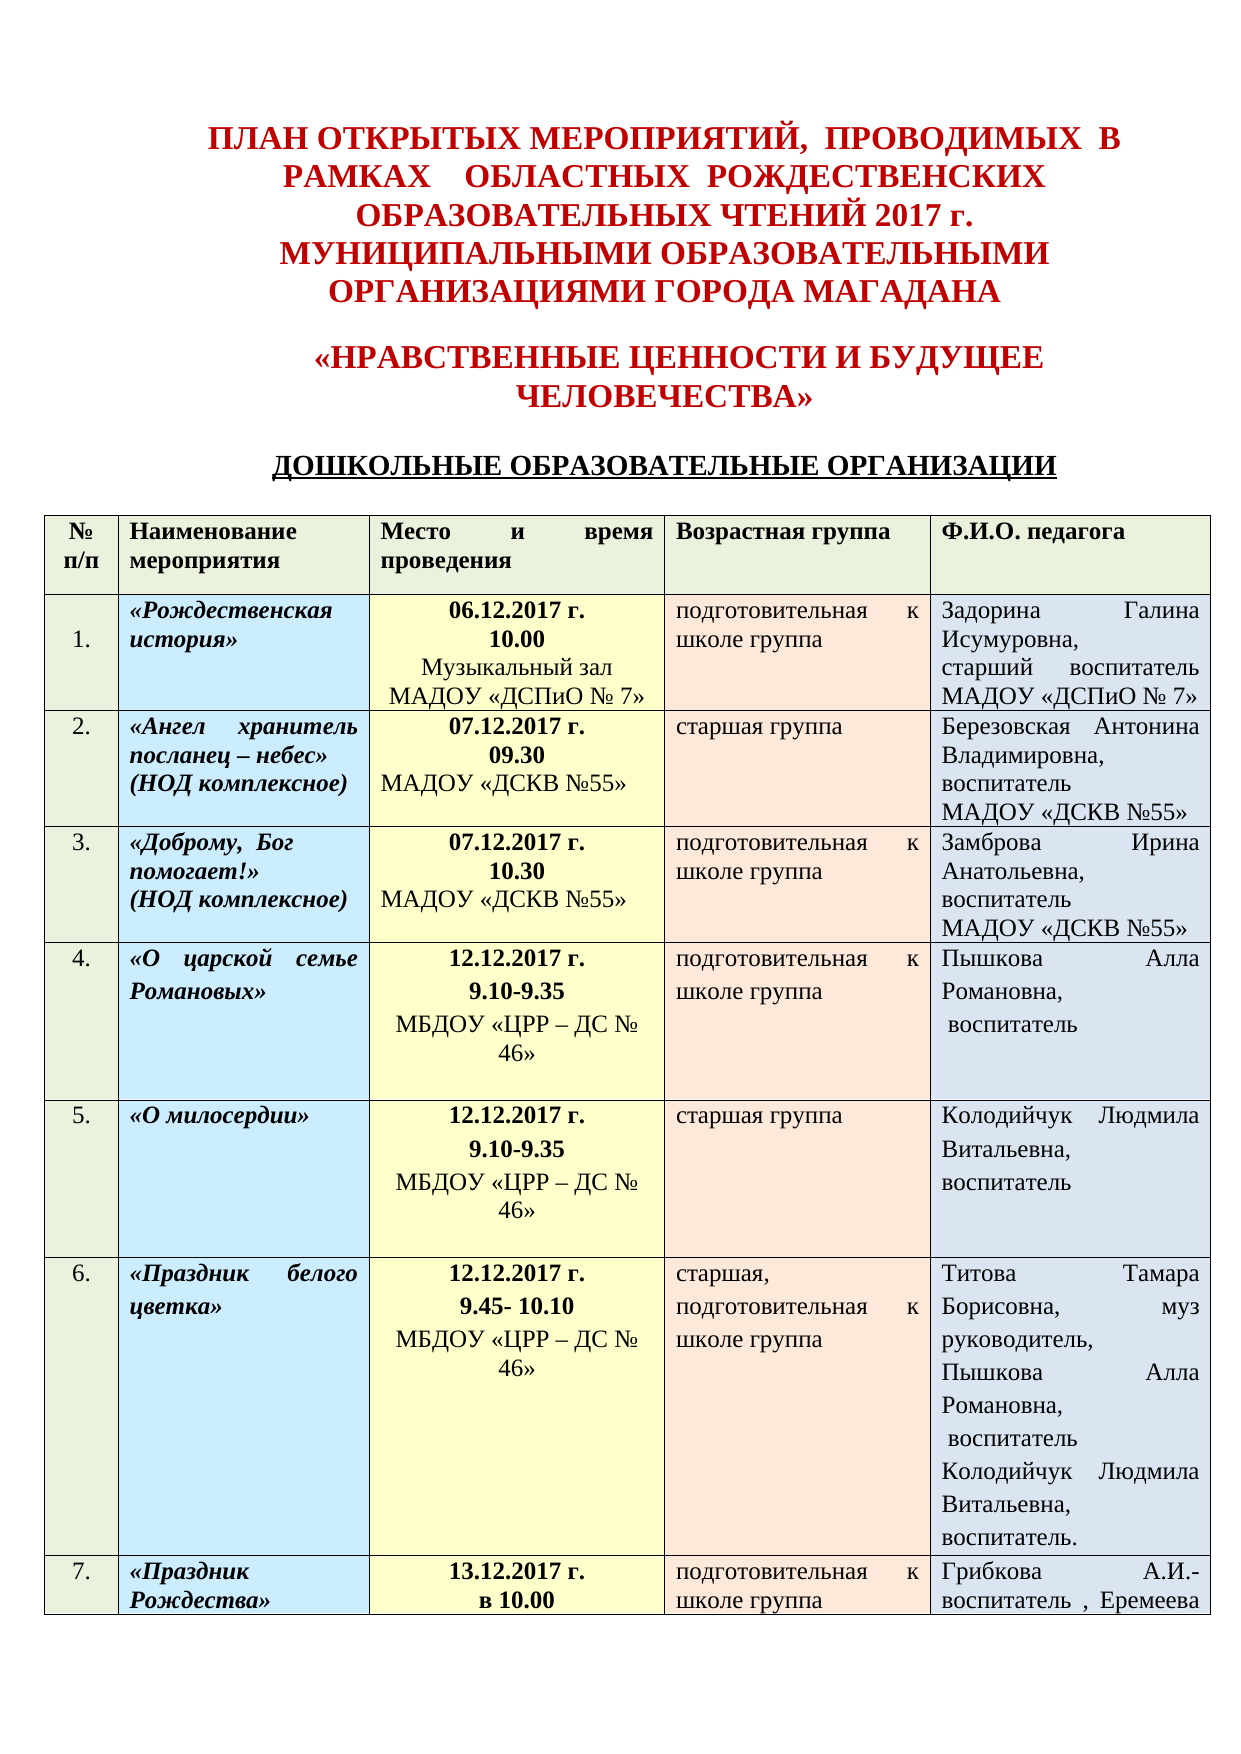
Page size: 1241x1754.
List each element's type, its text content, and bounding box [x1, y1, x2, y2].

table_cell 3. [45, 827, 118, 942]
table_cell 7. [45, 1556, 118, 1613]
table_cell Титова Тамара Борисовна, муз руководитель, Пышкова Алла Романовна, воспитатель Колодийчук Людмила Витальевна, воспитатель. [931, 1258, 1210, 1555]
table_header № п/п [45, 516, 118, 594]
table_cell «Доброму, Бог помогает!» (НОД комплексное) [119, 827, 369, 942]
table_cell «О милосердии» [119, 1101, 369, 1257]
table_header Наименование мероприятия [119, 516, 369, 594]
table_cell Задорина Галина Исумуровна, старший воспитатель МАДОУ «ДСПиО № 7» [931, 595, 1210, 710]
table_cell 6. [45, 1258, 118, 1555]
table_header Ф.И.О. педагога [931, 516, 1210, 594]
table_cell 5. [45, 1101, 118, 1257]
table_cell старшая группа [665, 1101, 930, 1257]
table_header Место и время проведения [370, 516, 664, 594]
table_cell «Ангел хранитель посланец – небес» (НОД комплексное) [119, 711, 369, 826]
table_cell «Праздник белого цветка» [119, 1258, 369, 1555]
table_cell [370, 1556, 664, 1613]
table_cell 12.12.2017 г. 9.10-9.35 МБДОУ «ЦРР – ДС № 46» [370, 1101, 664, 1257]
text ДОШКОЛЬНЫЕ ОБРАЗОВАТЕЛЬНЫЕ ОРГАНИЗАЦИИ [177, 448, 1152, 482]
table_cell 1. [45, 595, 118, 710]
table_cell 07.12.2017 г. 10.30 МАДОУ «ДСКВ №55» [370, 827, 664, 942]
table_cell 06.12.2017 г. 10.00 Музыкальный зал МАДОУ «ДСПиО № 7» [370, 595, 664, 710]
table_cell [119, 1556, 369, 1613]
text «НРАВСТВЕННЫЕ ЦЕННОСТИ И БУДУЩЕЕ ЧЕЛОВЕЧЕСТВА» [177, 338, 1152, 414]
table_cell 4. [45, 943, 118, 1099]
table_header Возрастная группа [665, 516, 930, 594]
table_cell «О царской семье Романовых» [119, 943, 369, 1099]
table_cell «Рождественская история» [119, 595, 369, 710]
table_cell Березовская Антонина Владимировна, воспитатель МАДОУ «ДСКВ №55» [931, 711, 1210, 826]
table_cell Колодийчук Людмила Витальевна, воспитатель [931, 1101, 1210, 1257]
table_cell 2. [45, 711, 118, 826]
table_cell подготовительная к школе группа [665, 827, 930, 942]
table_cell 07.12.2017 г. 09.30 МАДОУ «ДСКВ №55» [370, 711, 664, 826]
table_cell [931, 1556, 1210, 1613]
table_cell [665, 1556, 930, 1613]
table_cell подготовительная к школе группа [665, 943, 930, 1099]
table_cell старшая, подготовительная к школе группа [665, 1258, 930, 1555]
table_cell подготовительная к школе группа [665, 595, 930, 710]
table_cell 12.12.2017 г. 9.45- 10.10 МБДОУ «ЦРР – ДС № 46» [370, 1258, 664, 1555]
table_cell 12.12.2017 г. 9.10-9.35 МБДОУ «ЦРР – ДС № 46» [370, 943, 664, 1099]
text ПЛАН ОТКРЫТЫХ МЕРОПРИЯТИЙ, ПРОВОДИМЫХ В РАМКАХ ОБЛАСТНЫХ РОЖДЕСТВЕНСКИХ ОБРАЗОВАТЕЛЬНЫХ ЧТЕНИЙ 2017 г. МУНИЦИПАЛЬНЫМИ ОБРАЗОВАТЕЛЬНЫМИ ОРГАНИЗАЦИЯМИ ГОРОДА МАГАДАНА [177, 118, 1152, 310]
table_cell старшая группа [665, 711, 930, 826]
table_cell Замброва Ирина Анатольевна, воспитатель МАДОУ «ДСКВ №55» [931, 827, 1210, 942]
table_cell Пышкова Алла Романовна, воспитатель [931, 943, 1210, 1099]
